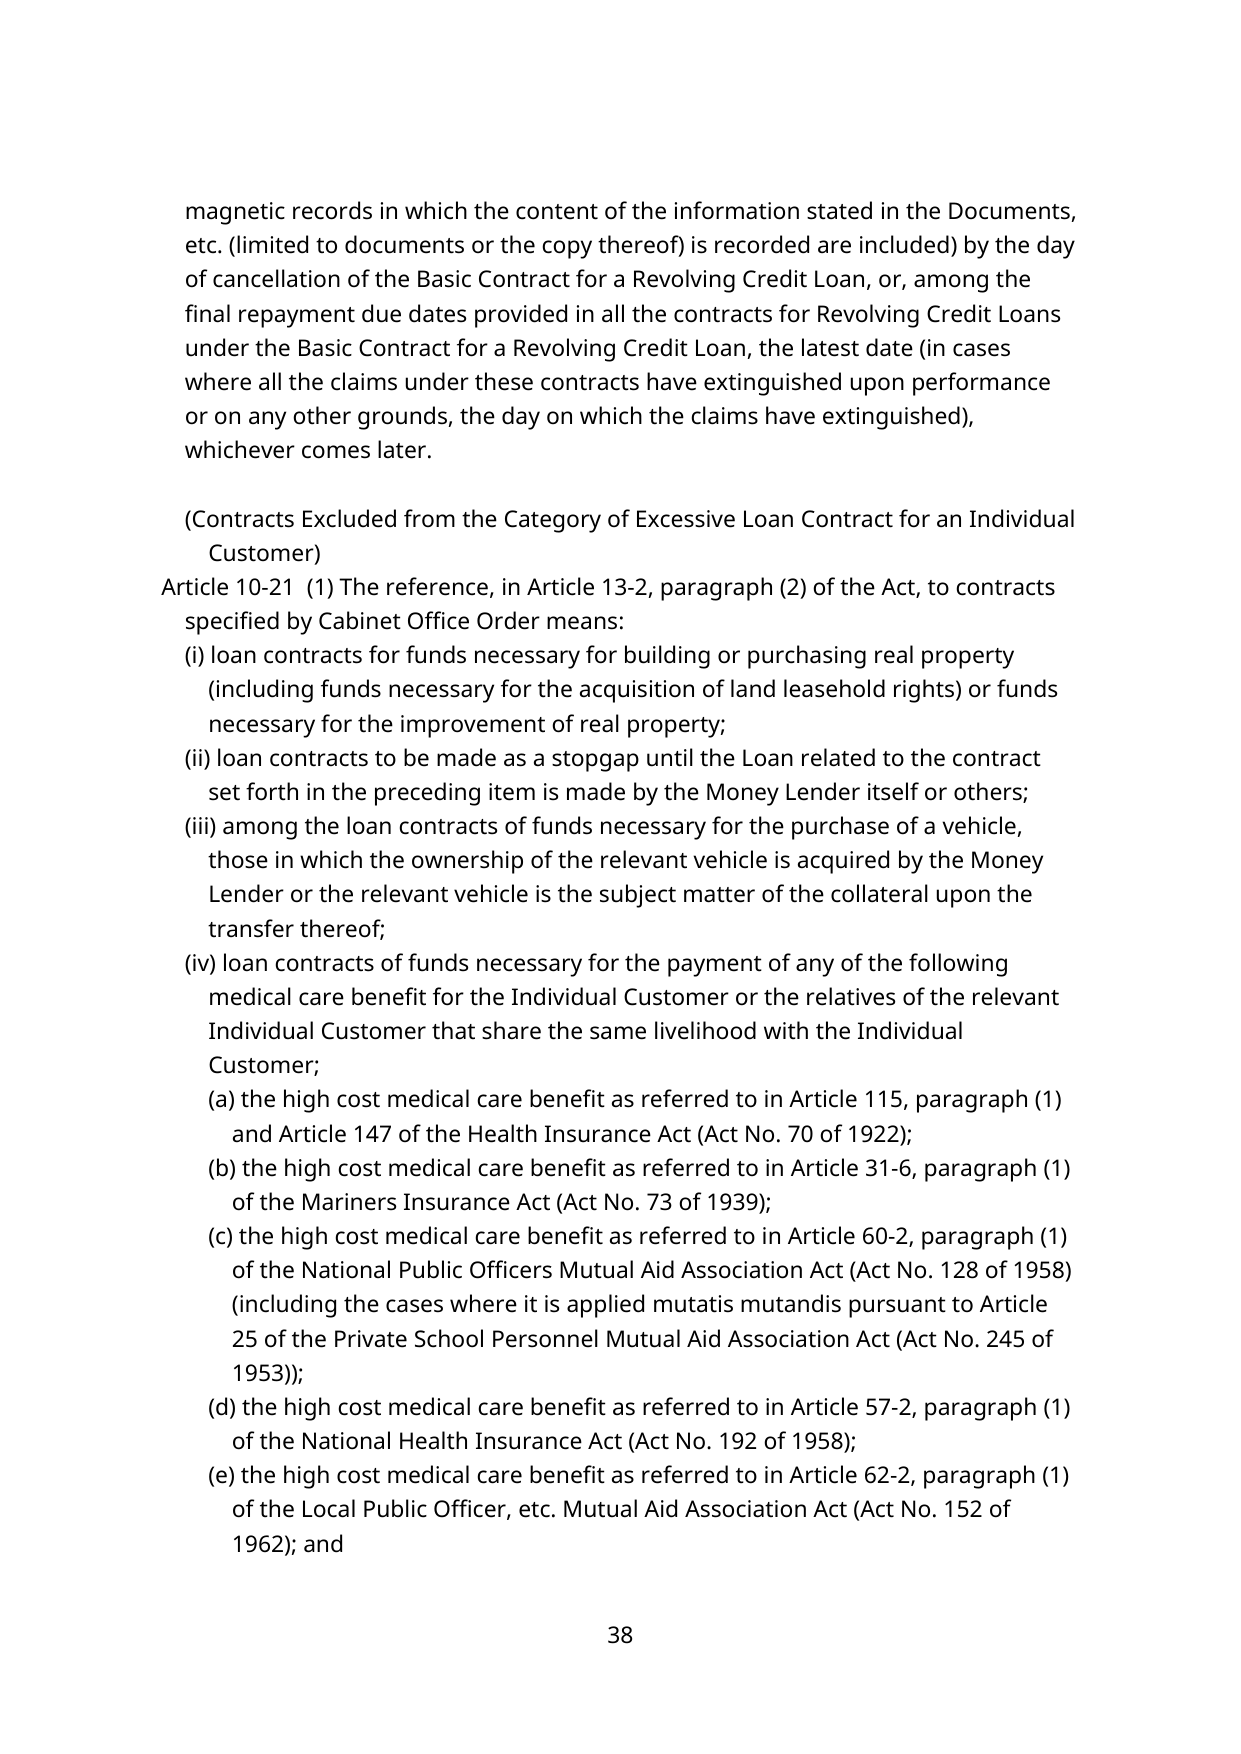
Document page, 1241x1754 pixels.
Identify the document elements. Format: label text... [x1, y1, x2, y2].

text (c) the high cost medical care benefit as referred to in Article 60-2, paragraph (1) of the National Public Officers Mutual Aid Association Act (Act No. 128 of 1958) (including the cases where it is applied mutatis mutandis pursuant to Article 25 of the Private School Personnel Mutual Aid Association Act (Act No. 245 of 1953)); [207, 1219, 1079, 1389]
text Article 10-21 (1) The reference, in Article 13-2, paragraph (2) of the Act, to contracts specified by Cabinet Office Order means: [161, 569, 1079, 638]
text (iii) among the loan contracts of funds necessary for the purchase of a vehicle, those in which the ownership of the relevant vehicle is acquired by the Money Lender or the relevant vehicle is the subject matter of the collateral upon the transfer thereof; [184, 809, 1079, 945]
text (Contracts Excluded from the Category of Excessive Loan Contract for an Individual Customer) [184, 501, 1079, 569]
text (i) loan contracts for funds necessary for building or purchasing real property (including funds necessary for the acquisition of land leasehold rights) or funds necessary for the improvement of real property; [184, 638, 1079, 740]
text (b) the high cost medical care benefit as referred to in Article 31-6, paragraph (1) of the Mariners Insurance Act (Act No. 73 of 1939); [207, 1150, 1079, 1219]
text (iv) loan contracts of funds necessary for the payment of any of the following medical care benefit for the Individual Customer or the relatives of the relevant Individual Customer that share the same livelihood with the Individual Customer; [184, 945, 1079, 1082]
text (ii) loan contracts to be made as a stopgap until the Loan related to the contract set forth in the preceding item is made by the Money Lender itself or others; [184, 740, 1079, 809]
text (a) the high cost medical care benefit as referred to in Article 115, paragraph (1) and Article 147 of the Health Insurance Act (Act No. 70 of 1922); [207, 1082, 1079, 1150]
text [161, 194, 1079, 467]
text (e) the high cost medical care benefit as referred to in Article 62-2, paragraph (1) of the Local Public Officer, etc. Mutual Aid Association Act (Act No. 152 of 1962); and [207, 1458, 1079, 1560]
text (d) the high cost medical care benefit as referred to in Article 57-2, paragraph (1) of the National Health Insurance Act (Act No. 192 of 1958); [207, 1389, 1079, 1458]
